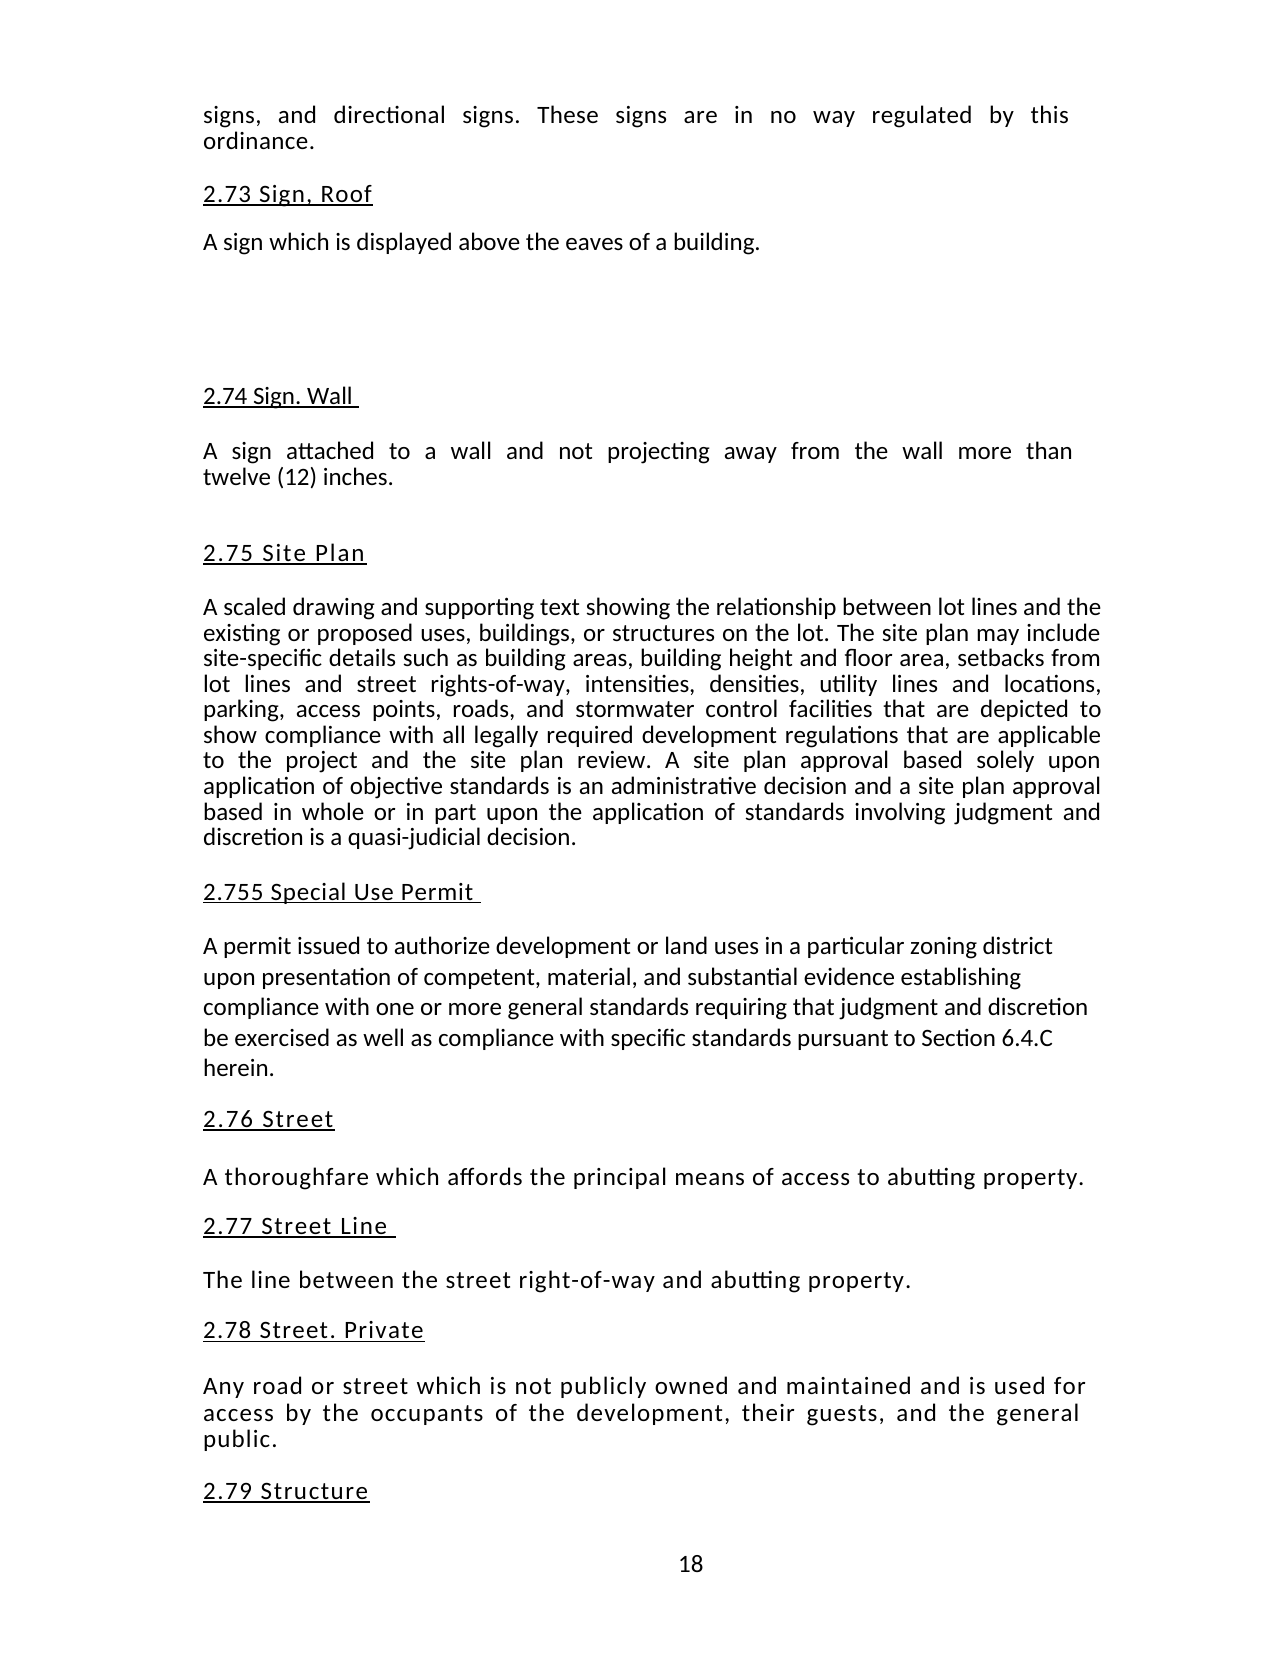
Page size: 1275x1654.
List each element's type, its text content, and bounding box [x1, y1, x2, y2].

text Any road or street which is not publicly owned and maintained and is used for access by the occupants of the development, their guests, and the general public. [203, 1373, 1103, 1453]
text 2.77 Street Line [203, 1211, 1103, 1241]
text 2.74 Sign. Wall [203, 363, 1103, 414]
text 2.79 Structure [203, 1476, 1103, 1505]
text A sign which is displayed above the eaves of a building. [203, 209, 1103, 312]
text 2.78 Street. Private [203, 1316, 1103, 1345]
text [203, 102, 1103, 155]
text The line between the street right-of-way and abutting property. [203, 1268, 1103, 1294]
text A thoroughfare which affords the principal means of access to abutting property. [203, 1164, 1103, 1191]
text 2.755 Special Use Permit [203, 879, 1103, 905]
text 2.73 Sign, Roof [203, 177, 1103, 209]
text 2.76 Street [203, 1104, 1103, 1133]
text A scaled drawing and supporting text showing the relationship between lot lines and the existing or proposed uses, buildings, or structures on the lot. The site plan may include site-specific details such as building areas, building height and floor area, setbacks from lot lines and street rights-of-way, intensities, densities, utility lines and locations, parking, access points, roads, and stormwater control facilities that are depicted to show compliance with all legally required development regulations that are applicable to the project and the site plan review. A site plan approval based solely upon application of objective standards is an administrative decision and a site plan approval based in whole or in part upon the application of standards involving judgment and discretion is a quasi-judicial decision. [203, 595, 1103, 851]
text A permit issued to authorize development or land uses in a particular zoning district upon presentation of competent, material, and substantial evidence establishing compliance with one or more general standards requiring that judgment and discretion be exercised as well as compliance with specific standards pursuant to Section 6.4.C herein. [203, 930, 1103, 1083]
text A sign attached to a wall and not projecting away from the wall more than twelve (12) inches. [203, 438, 1103, 491]
text 2.75 Site Plan [203, 540, 1103, 566]
